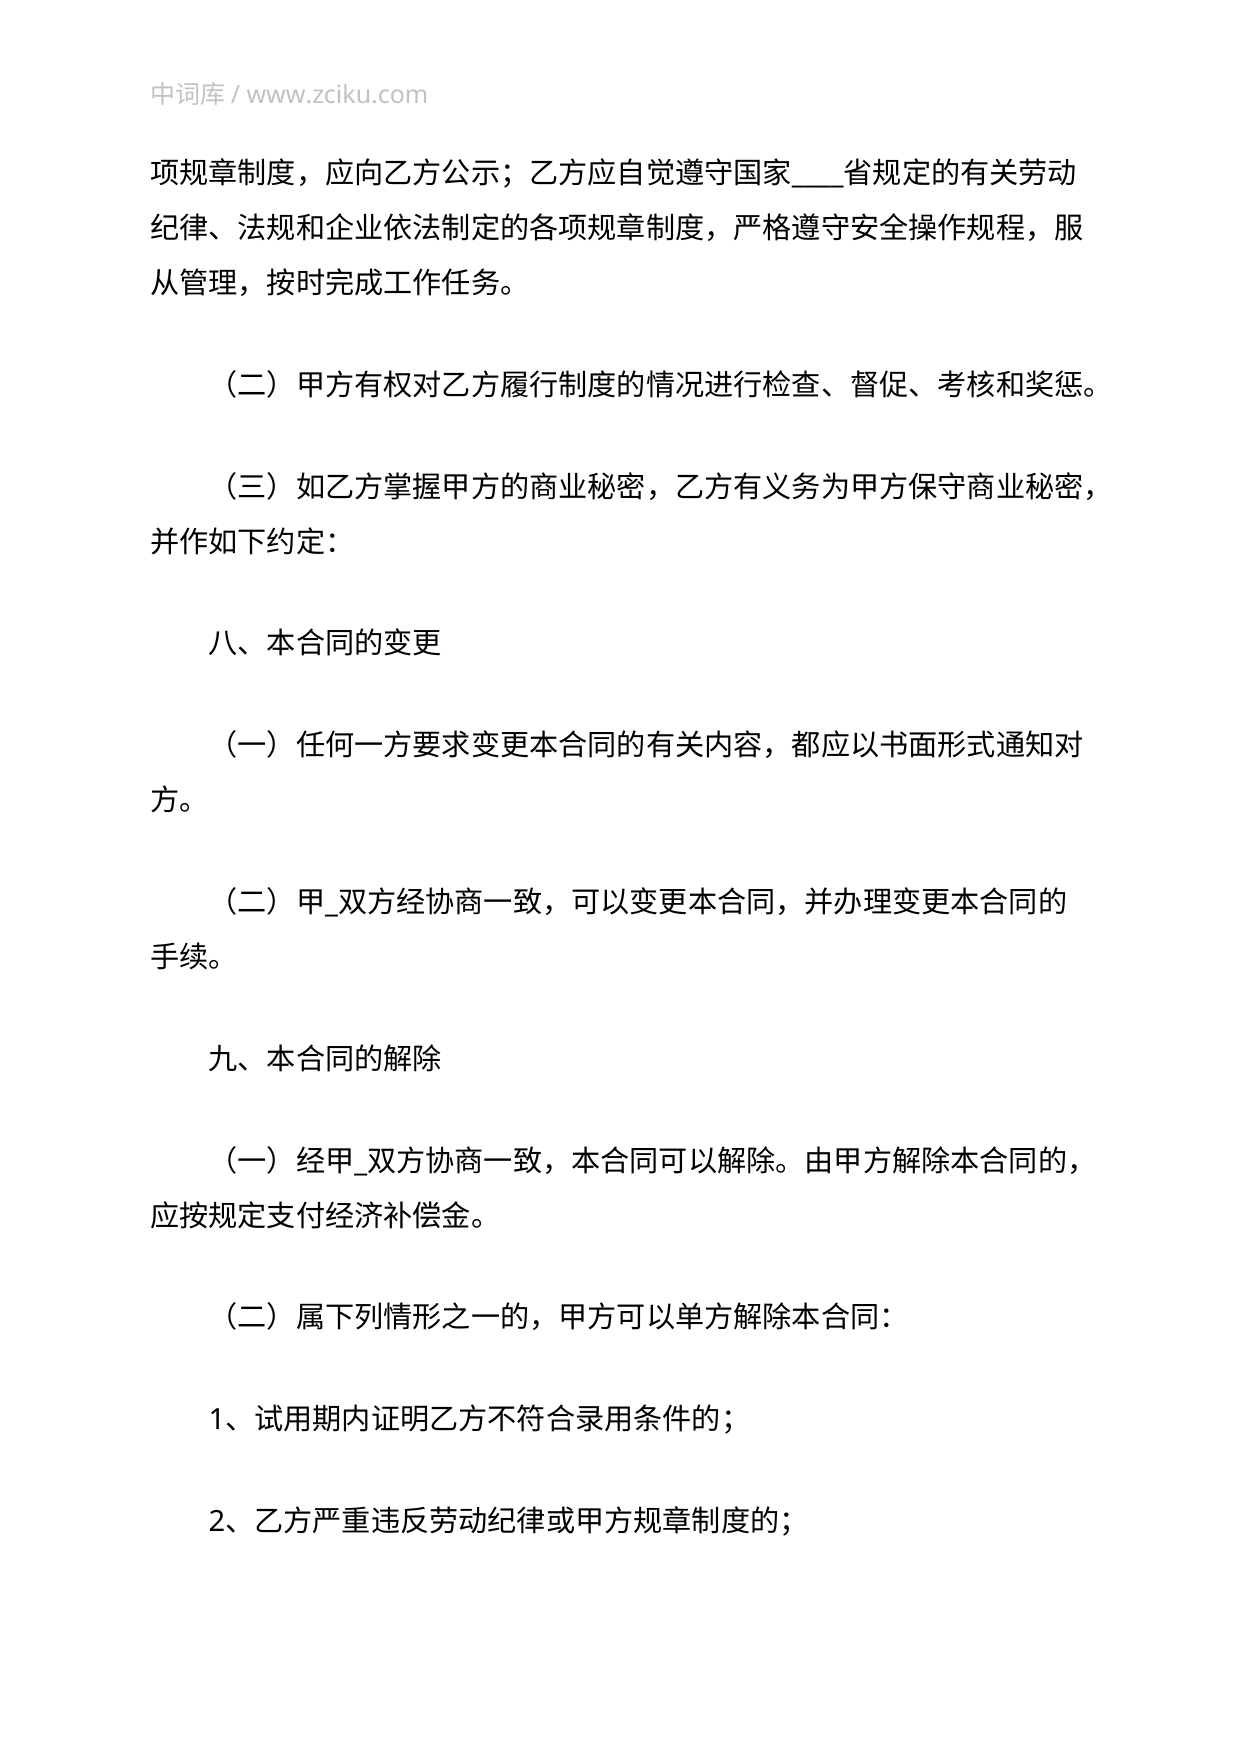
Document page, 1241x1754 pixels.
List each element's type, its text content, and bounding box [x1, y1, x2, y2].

text （二）甲_双方经协商一致，可以变更本合同，并办理变更本合同的手续。 [150, 878, 1090, 976]
text 九、本合同的解除 [150, 1035, 1090, 1078]
text 八、本合同的变更 [150, 620, 1090, 662]
text （一）经甲_双方协商一致，本合同可以解除。由甲方解除本合同的，应按规定支付经济补偿金。 [150, 1137, 1090, 1234]
text （二）甲方有权对乙方履行制度的情况进行检查、督促、考核和奖惩。 [150, 362, 1090, 404]
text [150, 150, 1090, 302]
text 2、乙方严重违反劳动纪律或甲方规章制度的； [150, 1498, 1090, 1540]
text 1、试用期内证明乙方不符合录用条件的； [150, 1396, 1090, 1438]
text （一）任何一方要求变更本合同的有关内容，都应以书面形式通知对方。 [150, 722, 1090, 819]
text （三）如乙方掌握甲方的商业秘密，乙方有义务为甲方保守商业秘密，并作如下约定： [150, 463, 1090, 561]
text （二）属下列情形之一的，甲方可以单方解除本合同： [150, 1294, 1090, 1336]
